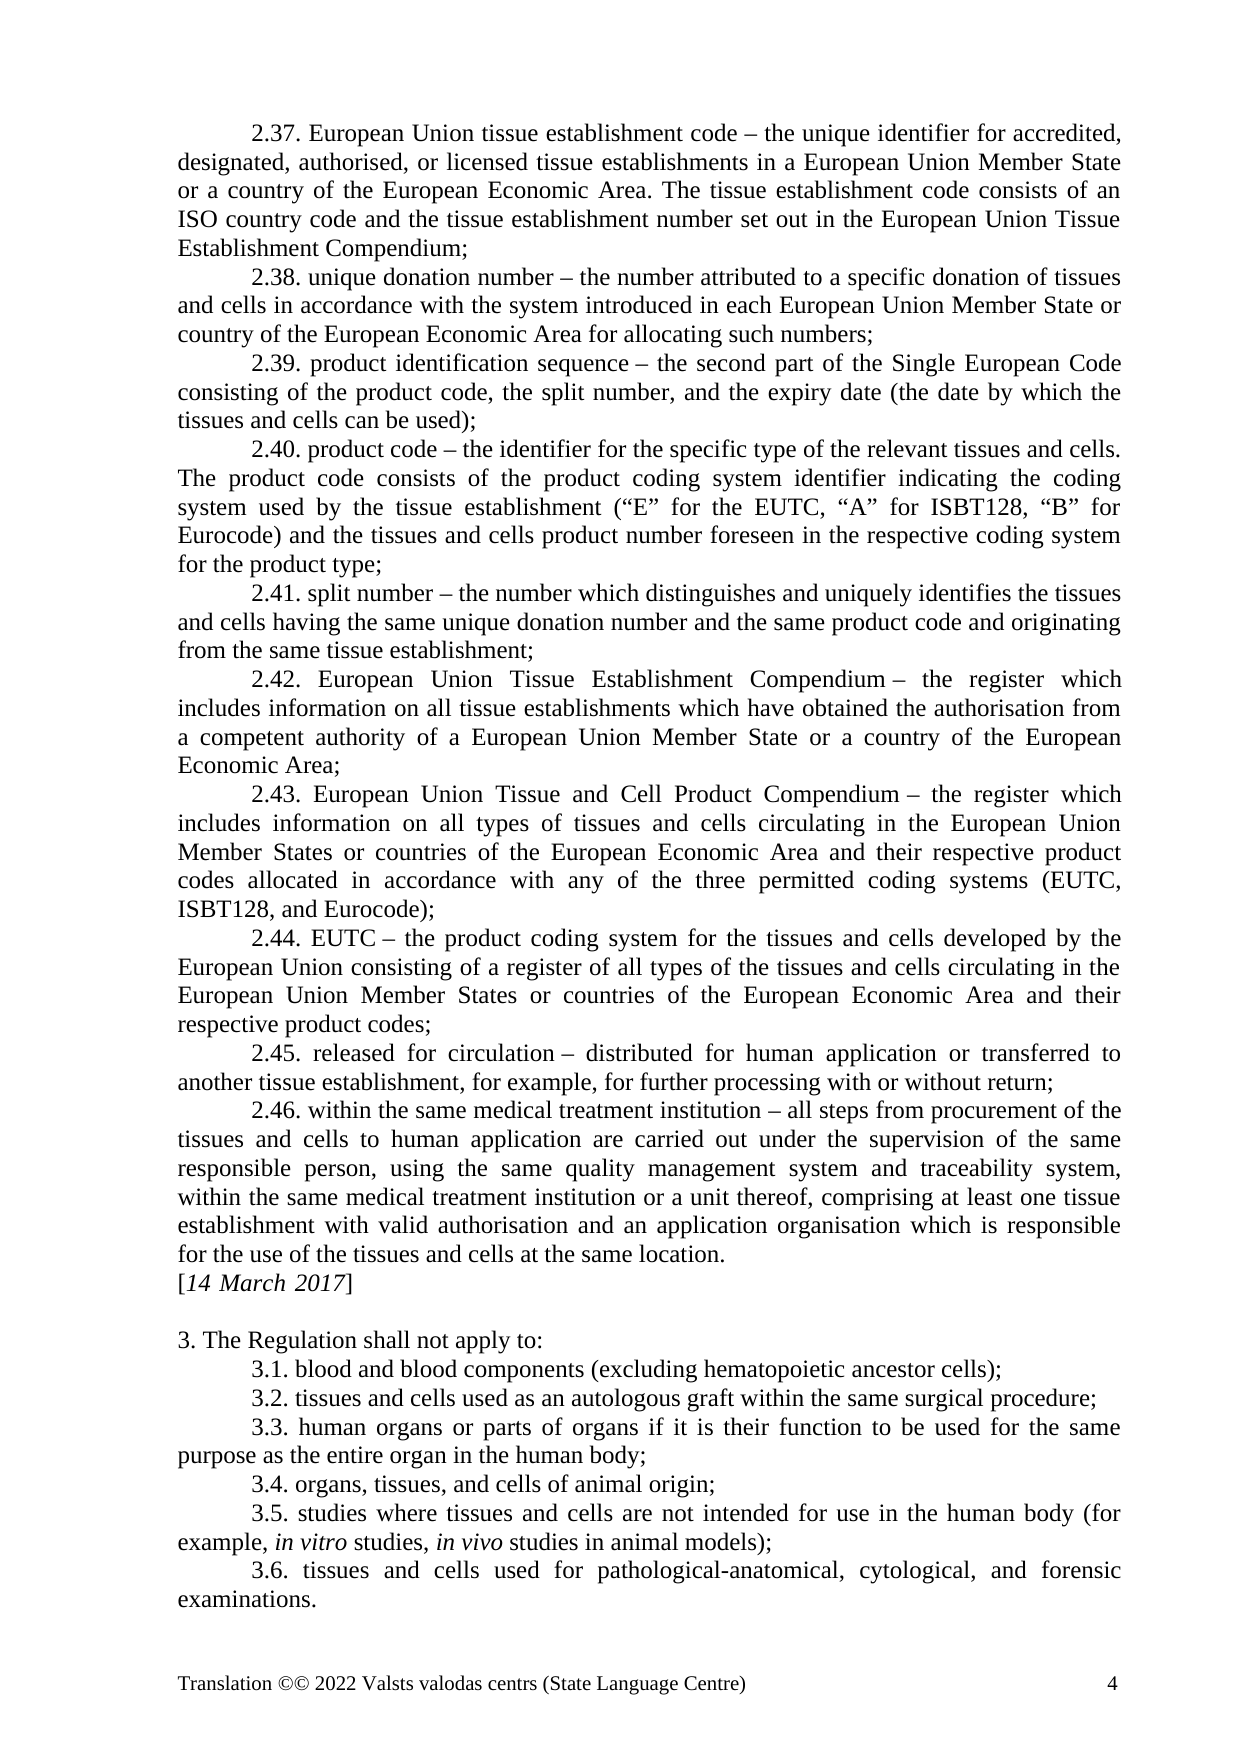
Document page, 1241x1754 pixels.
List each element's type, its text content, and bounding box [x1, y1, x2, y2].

text 2.37. European Union tissue establishment code – the unique identifier for accredited, designated, authorised, or licensed tissue establishments in a European Union Member State or a country of the European Economic Area. The tissue establishment code consists of an ISO country code and the tissue establishment number set out in the European Union Tissue Establishment Compendium; [177, 118, 1122, 262]
text 2.41. split number – the number which distinguishes and uniquely identifies the tissues and cells having the same unique donation number and the same product code and originating from the same tissue establishment; [177, 578, 1122, 664]
text 3.1. blood and blood components (excluding hematopoietic ancestor cells); [177, 1354, 1122, 1383]
text 2.42. European Union Tissue Establishment Compendium – the register which includes information on all tissue establishments which have obtained the authorisation from a competent authority of a European Union Member State or a country of the European Economic Area; [177, 664, 1122, 779]
text 3.5. studies where tissues and cells are not intended for use in the human body (for example, in vitro studies, in vivo studies in animal models); [177, 1498, 1122, 1556]
text 2.44. EUTC – the product coding system for the tissues and cells developed by the European Union consisting of a register of all types of the tissues and cells circulating in the European Union Member States or countries of the European Economic Area and their respective product codes; [177, 923, 1122, 1038]
text 3.3. human organs or parts of organs if it is their function to be used for the same purpose as the entire organ in the human body; [177, 1412, 1122, 1469]
text 3. The Regulation shall not apply to: [177, 1326, 1122, 1354]
text 2.43. European Union Tissue and Cell Product Compendium – the register which includes information on all types of tissues and cells circulating in the European Union Member States or countries of the European Economic Area and their respective product codes allocated in accordance with any of the three permitted coding systems (EUTC, ISBT128, and Eurocode); [177, 779, 1122, 923]
text 2.46. within the same medical treatment institution – all steps from procurement of the tissues and cells to human application are carried out under the supervision of the same responsible person, using the same quality management system and traceability system, within the same medical treatment institution or a unit thereof, comprising at least one tissue establishment with valid authorisation and an application organisation which is responsible for the use of the tissues and cells at the same location. [177, 1096, 1122, 1268]
text 3.2. tissues and cells used as an autologous graft within the same surgical procedure; [177, 1383, 1122, 1412]
text 3.6. tissues and cells used for pathological-anatomical, cytological, and forensic examinations. [177, 1556, 1122, 1613]
text 2.40. product code – the identifier for the specific type of the relevant tissues and cells. The product code consists of the product coding system identifier indicating the coding system used by the tissue establishment (“E” for the EUTC, “A” for ISBT128, “B” for Eurocode) and the tissues and cells product number foreseen in the respective coding system for the product type; [177, 434, 1122, 578]
text 2.38. unique donation number – the number attributed to a specific donation of tissues and cells in accordance with the system introduced in each European Union Member State or country of the European Economic Area for allocating such numbers; [177, 262, 1122, 348]
text 2.39. product identification sequence – the second part of the Single European Code consisting of the product code, the split number, and the expiry date (the date by which the tissues and cells can be used); [177, 348, 1122, 434]
text 2.45. released for circulation – distributed for human application or transferred to another tissue establishment, for example, for further processing with or without return; [177, 1038, 1122, 1096]
text 3.4. organs, tissues, and cells of animal origin; [177, 1469, 1122, 1498]
text [14 March 2017] [177, 1268, 1122, 1297]
